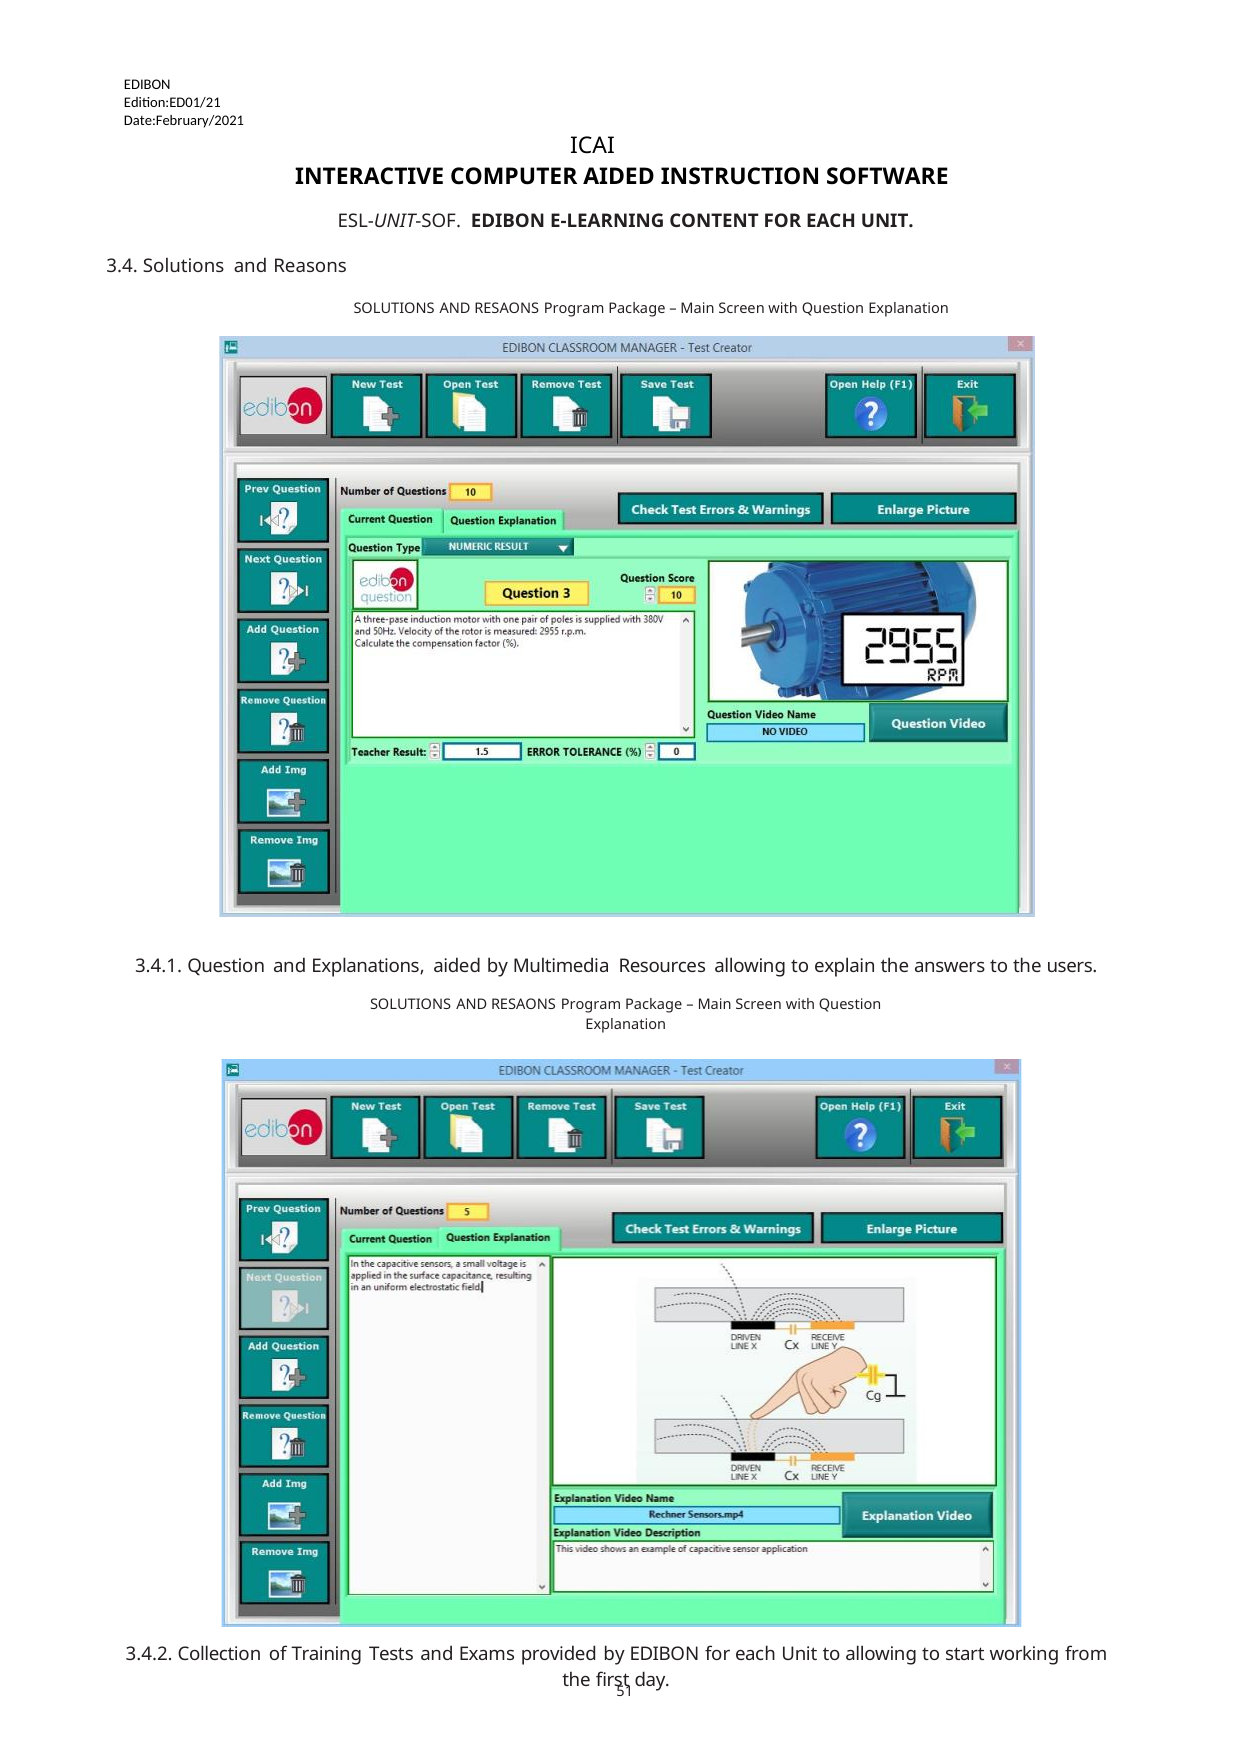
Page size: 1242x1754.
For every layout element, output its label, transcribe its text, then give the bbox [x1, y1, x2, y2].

picture [219, 336, 1035, 917]
text SOLUTIONS AND RESAONS Program Package – Main Screen with Question Explanation [353, 298, 1181, 318]
text SOLUTIONS AND RESAONS Program Package – Main Screen with Question Explanation [350, 994, 901, 1033]
text 3.4.1. Question and Explanations, aided by Multimedia Resources allowing to explain the answers to the users. [135, 953, 1181, 975]
picture [221, 1059, 1022, 1627]
text 3.4.2. Collection of Training Tests and Exams provided by EDIBON for each Unit to allowing to start working from the first day. [117, 1640, 1115, 1691]
text 3.4. Solutions and Reasons [106, 253, 1181, 275]
text ESL-UNIT-SOF. EDIBON E-LEARNING CONTENT FOR EACH UNIT. [67, 210, 1184, 232]
